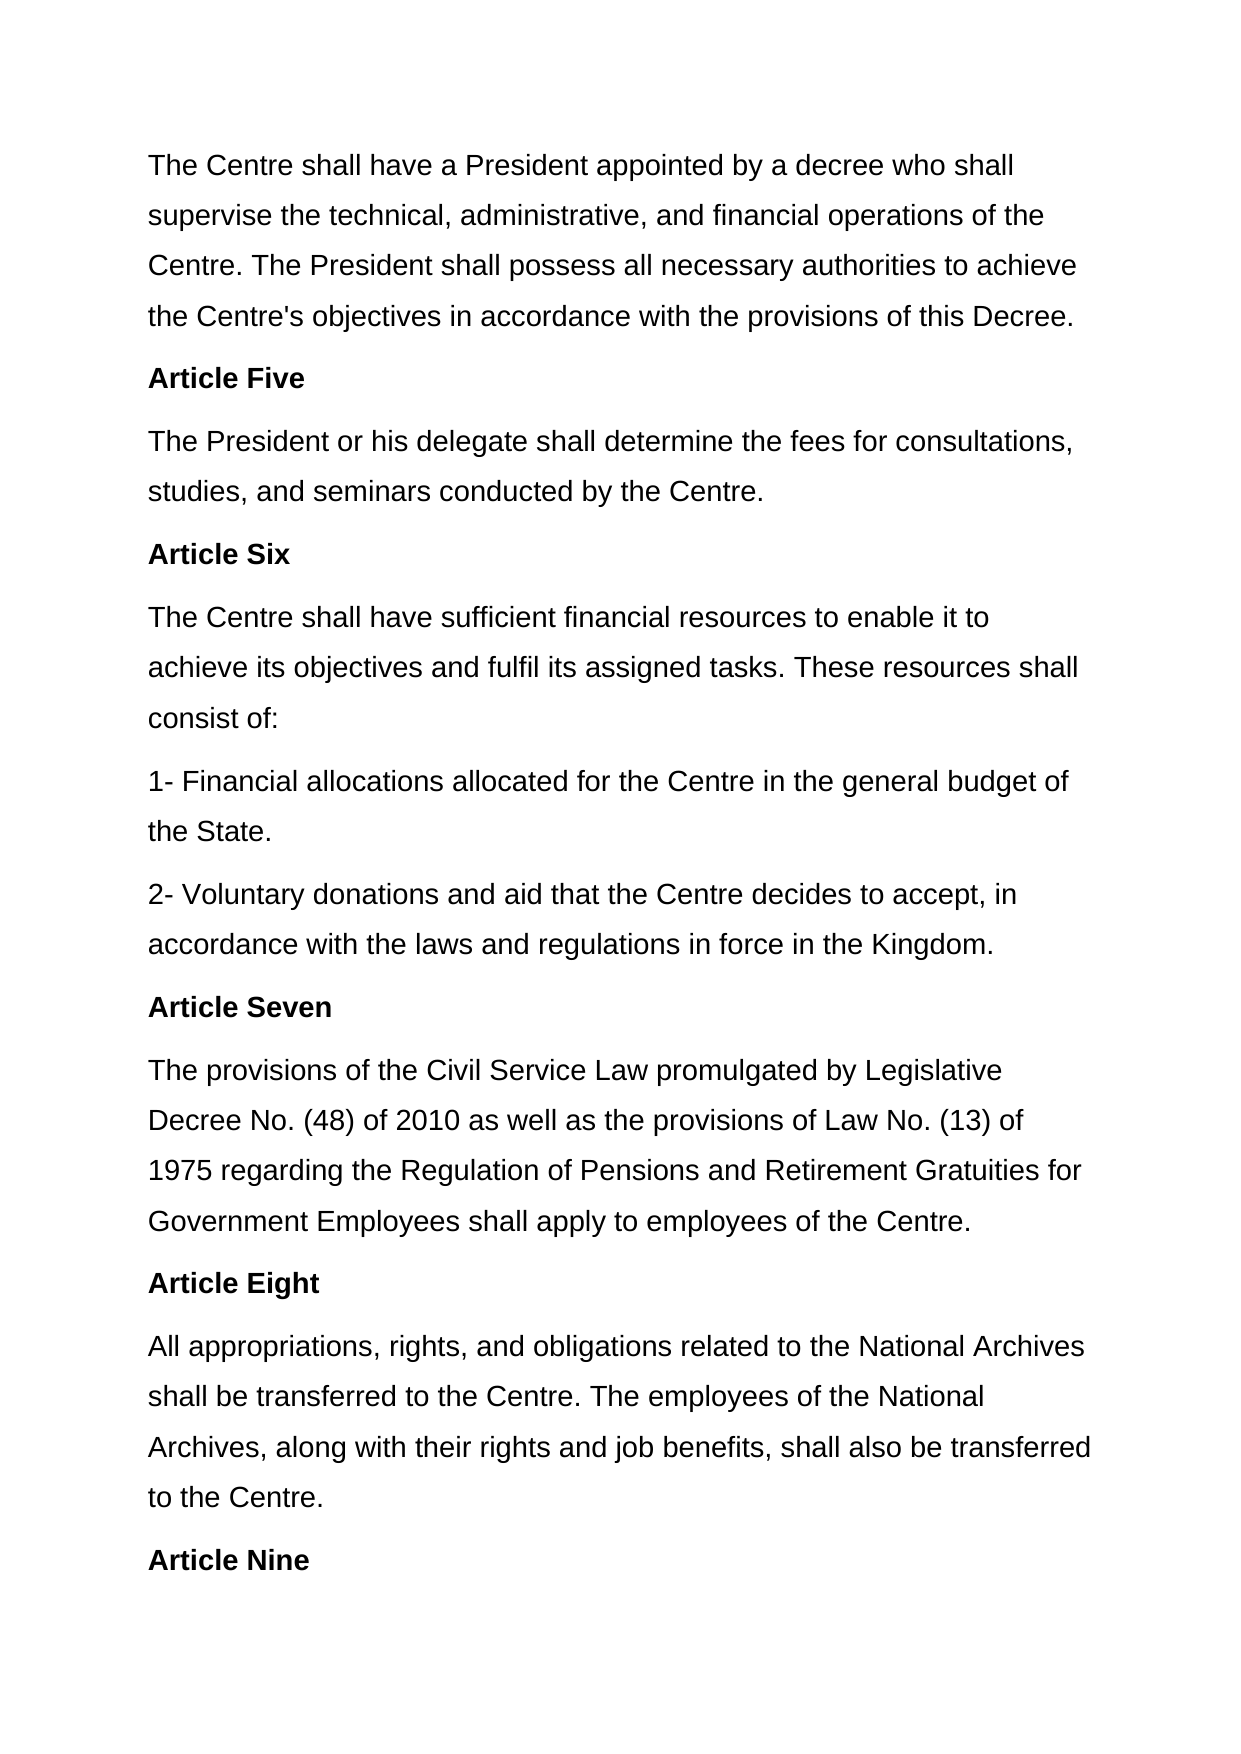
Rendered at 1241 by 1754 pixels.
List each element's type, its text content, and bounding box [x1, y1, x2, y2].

text 1- Financial allocations allocated for the Centre in the general budget of the State. [148, 763, 1093, 847]
text The President or his delegate shall determine the fees for consultations, studies, and seminars conducted by the Centre. [148, 424, 1093, 508]
text Article Five [148, 361, 1093, 395]
text 2- Voluntary donations and aid that the Centre decides to accept, in accordance with the laws and regulations in force in the Kingdom. [148, 877, 1093, 961]
text The provisions of the Civil Service Law promulgated by Legislative Decree No. (48) of 2010 as well as the provisions of Law No. (13) of 1975 regarding the Regulation of Pensions and Retirement Gratuities for Government Employees shall apply to employees of the Centre. [148, 1053, 1093, 1237]
text Article Eight [148, 1266, 1093, 1300]
text Article Nine [148, 1543, 1093, 1576]
text Article Seven [148, 990, 1093, 1023]
text All appropriations, rights, and obligations related to the National Archives shall be transferred to the Centre. The employees of the National Archives, along with their rights and job benefits, shall also be transferred to the Centre. [148, 1329, 1093, 1514]
text The Centre shall have a President appointed by a decree who shall supervise the technical, administrative, and financial operations of the Centre. The President shall possess all necessary authorities to achieve the Centre's objectives in accordance with the provisions of this Decree. [148, 148, 1093, 332]
text Article Six [148, 537, 1093, 571]
text The Centre shall have sufficient financial resources to enable it to achieve its objectives and fulfil its assigned tasks. These resources shall consist of: [148, 600, 1093, 734]
